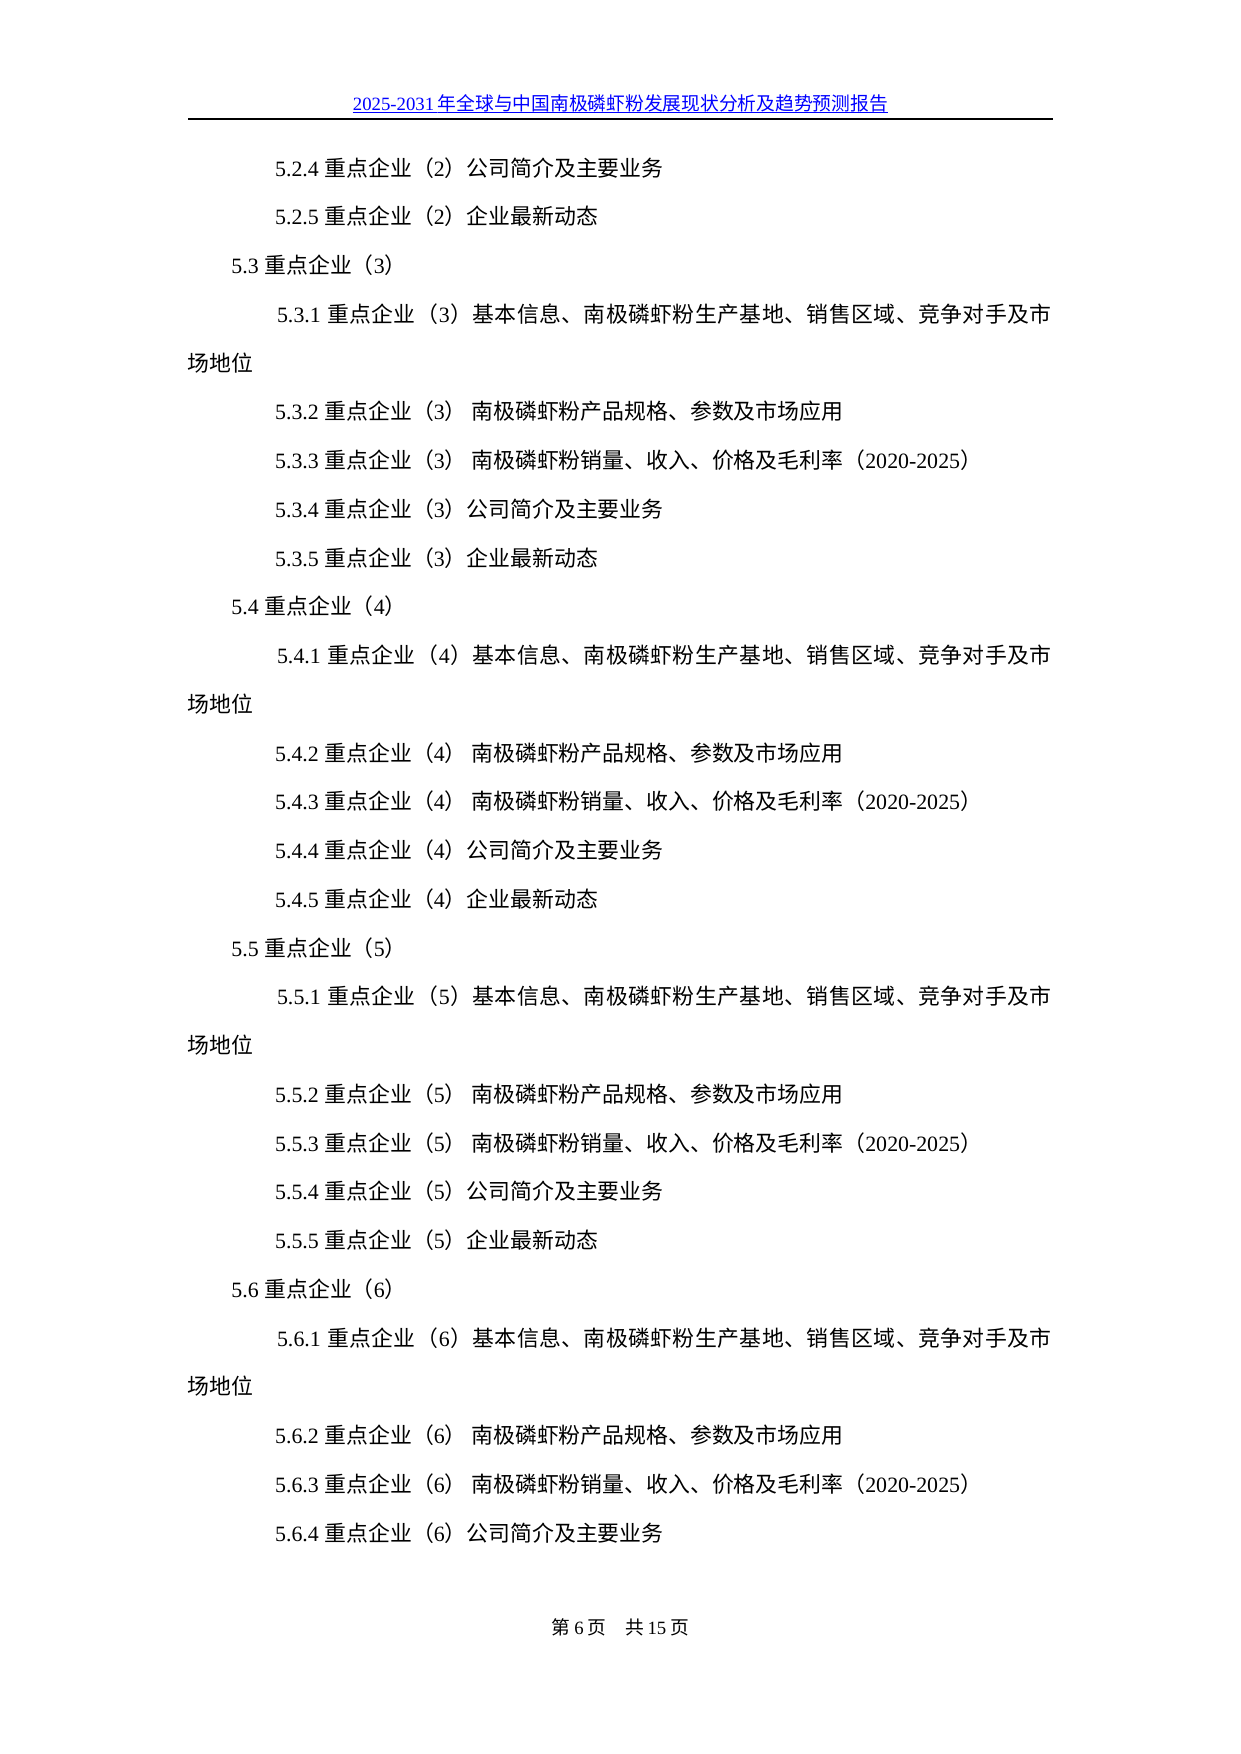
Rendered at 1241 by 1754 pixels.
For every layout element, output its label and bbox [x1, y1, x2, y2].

text [187, 150, 1053, 1548]
